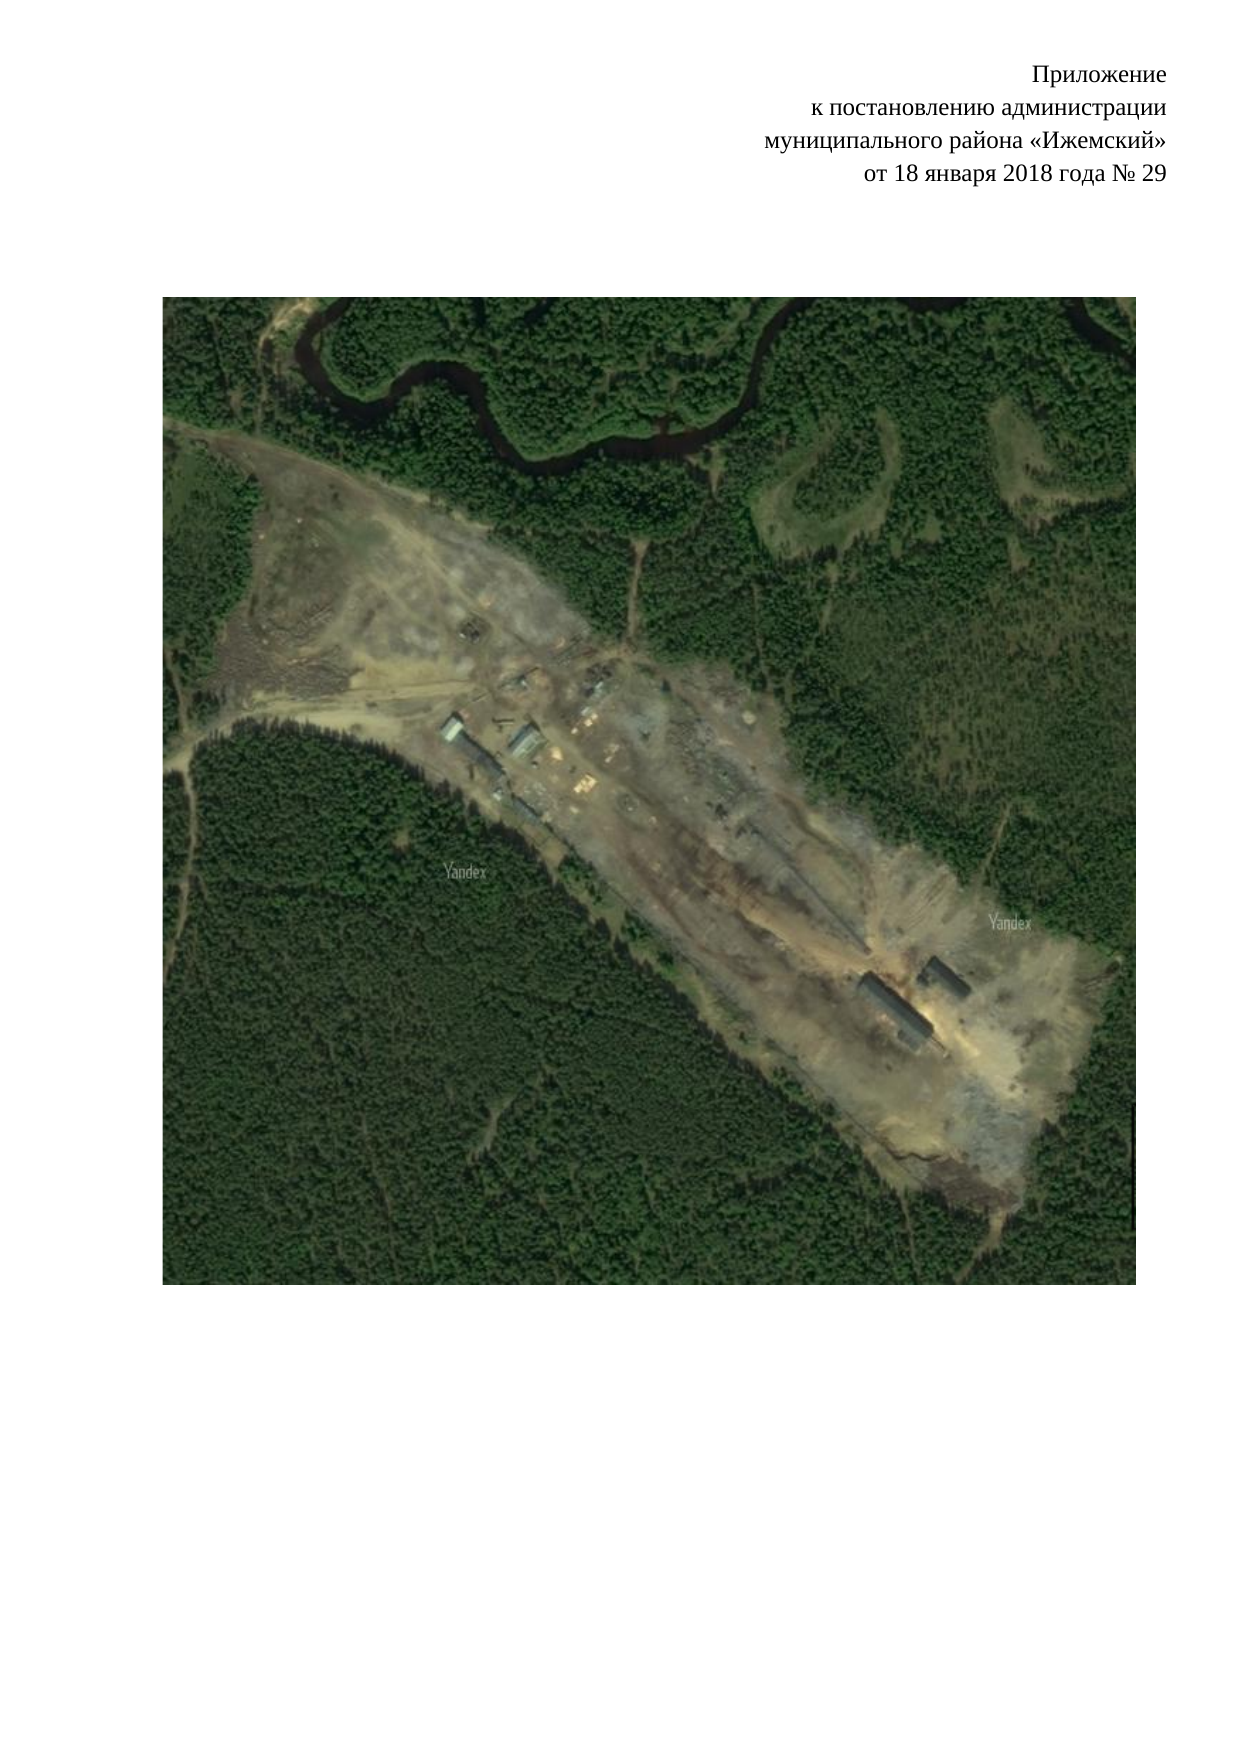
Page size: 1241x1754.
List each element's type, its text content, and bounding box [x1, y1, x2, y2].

text к постановлению администрации [162, 92, 1167, 121]
text от 18 января 2018 года № 29 [162, 158, 1167, 187]
text Приложение [162, 59, 1167, 88]
text муниципального района «Ижемский» [162, 125, 1167, 154]
picture [162, 297, 1136, 1285]
